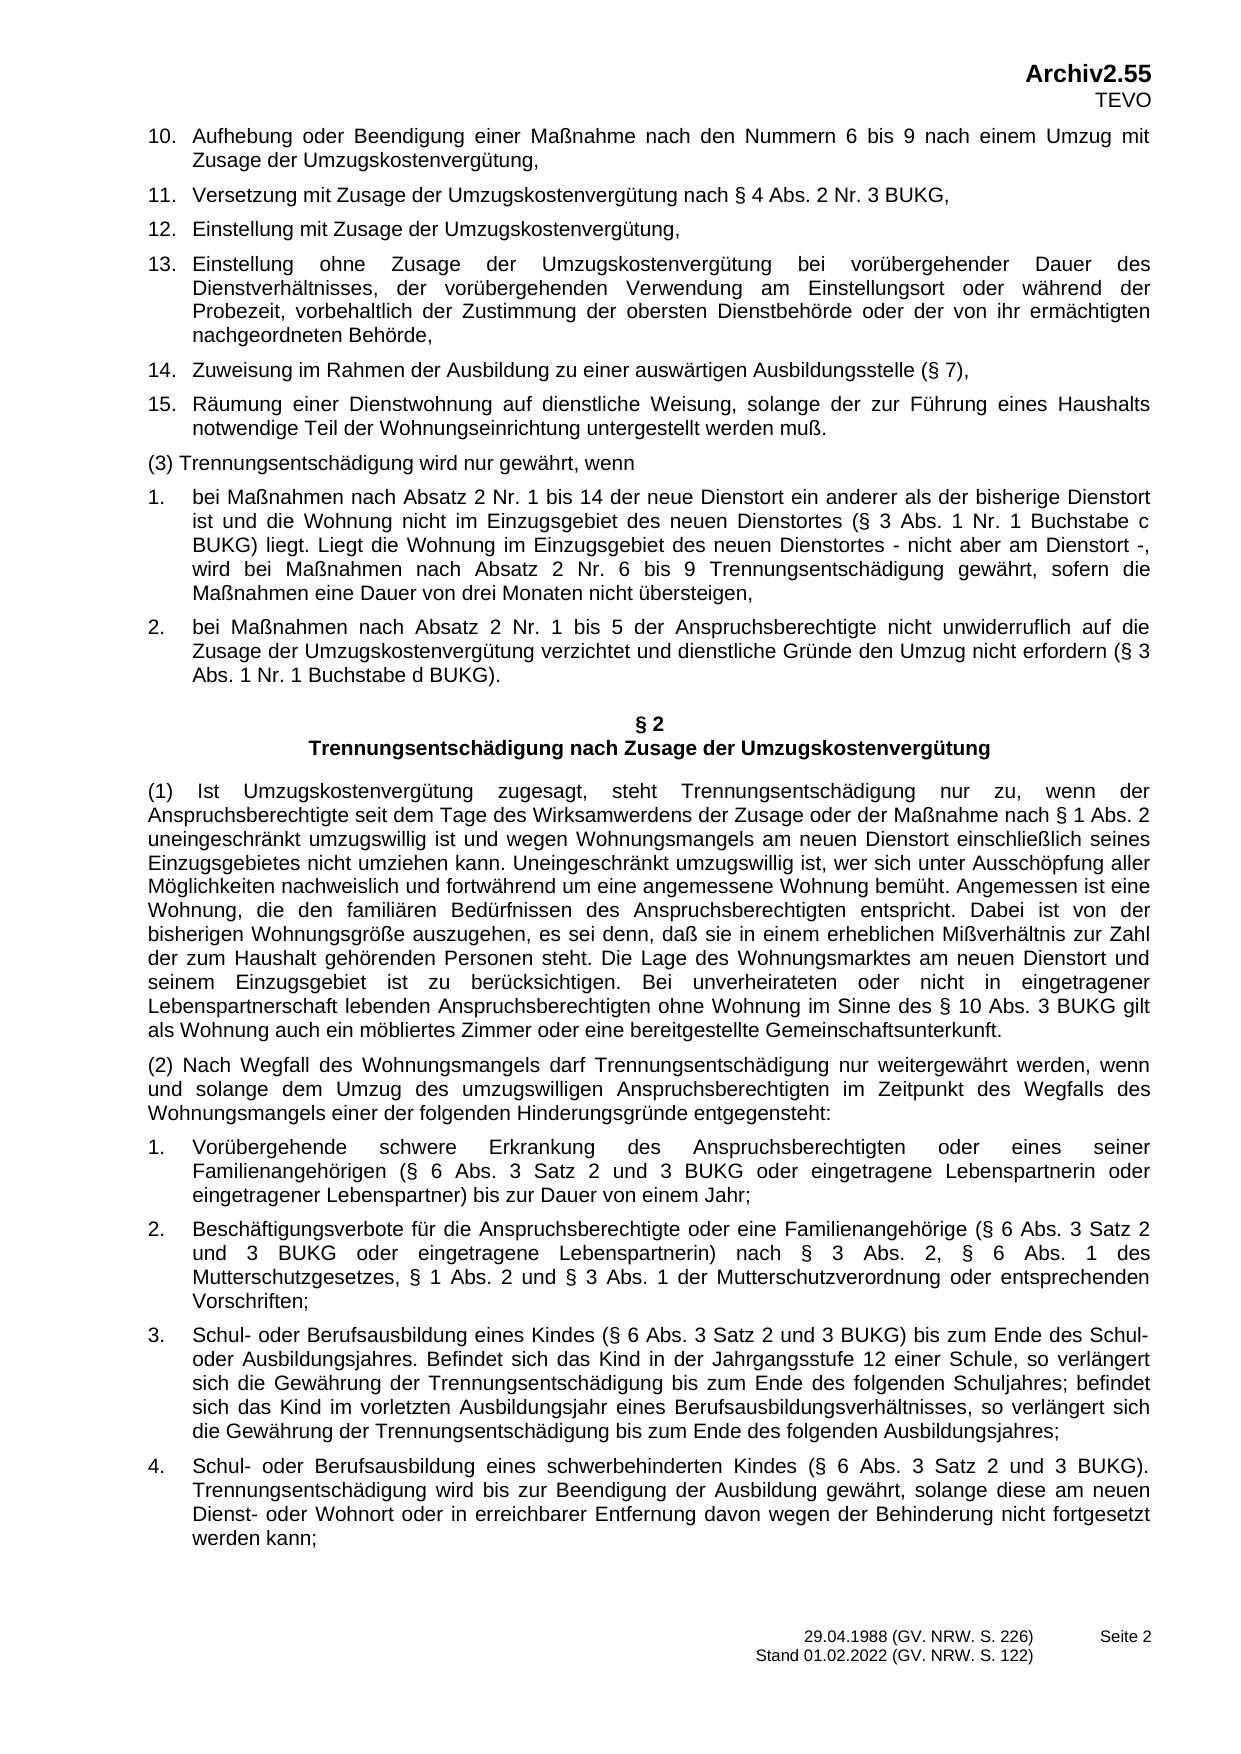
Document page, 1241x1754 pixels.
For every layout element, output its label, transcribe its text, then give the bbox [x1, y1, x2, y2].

text (2) Nach Wegfall des Wohnungsmangels darf Trennungsentschädigung nur weitergewährt werden, wenn und solange dem Umzug des umzugswilligen Anspruchsberechtigten im Zeitpunkt des Wegfalls des Wohnungsmangels einer der folgenden Hinderungsgründe entgegensteht: [148, 1052, 1152, 1124]
subtitle § 2 Trennungsentschädigung nach Zusage der Umzugskostenvergütung [148, 712, 1152, 760]
text 14. Zuweisung im Rahmen der Ausbildung zu einer auswärtigen Ausbildungsstelle (§ 7), [148, 358, 1152, 382]
text 2. Beschäftigungsverbote für die Anspruchsberechtigte oder eine Familienangehörige (§ 6 Abs. 3 Satz 2 und 3 BUKG oder eingetragene Lebenspartnerin) nach § 3 Abs. 2, § 6 Abs. 1 des Mutterschutzgesetzes, § 1 Abs. 2 und § 3 Abs. 1 der Mutterschutzverordnung oder entsprechenden Vorschriften; [148, 1217, 1152, 1313]
text 1. bei Maßnahmen nach Absatz 2 Nr. 1 bis 14 der neue Dienstort ein anderer als der bisherige Dienstort ist und die Wohnung nicht im Einzugsgebiet des neuen Dienstortes (§ 3 Abs. 1 Nr. 1 Buchstabe c BUKG) liegt. Liegt die Wohnung im Einzugsgebiet des neuen Dienstortes - nicht aber am Dienstort -, wird bei Maßnahmen nach Absatz 2 Nr. 6 bis 9 Trennungsentschädigung gewährt, sofern die Maßnahmen eine Dauer von drei Monaten nicht übersteigen, [148, 485, 1152, 604]
text 11. Versetzung mit Zusage der Umzugskostenvergütung nach § 4 Abs. 2 Nr. 3 BUKG, [148, 183, 1152, 207]
text 10. Aufhebung oder Beendigung einer Maßnahme nach den Nummern 6 bis 9 nach einem Umzug mit Zusage der Umzugskostenvergütung, [148, 124, 1152, 172]
text 2. bei Maßnahmen nach Absatz 2 Nr. 1 bis 5 der Anspruchsberechtigte nicht unwiderruflich auf die Zusage der Umzugskostenvergütung verzichtet und dienstliche Gründe den Umzug nicht erfordern (§ 3 Abs. 1 Nr. 1 Buchstabe d BUKG). [148, 615, 1152, 687]
text 13. Einstellung ohne Zusage der Umzugskostenvergütung bei vorübergehender Dauer des Dienstverhältnisses, der vorübergehenden Verwendung am Einstellungsort oder während der Probezeit, vorbehaltlich der Zustimmung der obersten Dienstbehörde oder der von ihr ermächtigten nachgeordneten Behörde, [148, 251, 1152, 347]
text 1. Vorübergehende schwere Erkrankung des Anspruchsberechtigten oder eines seiner Familienangehörigen (§ 6 Abs. 3 Satz 2 und 3 BUKG oder eingetragene Lebenspartnerin oder eingetragener Lebenspartner) bis zur Dauer von einem Jahr; [148, 1135, 1152, 1207]
text 4. Schul- oder Berufsausbildung eines schwerbehinderten Kindes (§ 6 Abs. 3 Satz 2 und 3 BUKG). Trennungsentschädigung wird bis zur Beendigung der Ausbildung gewährt, solange diese am neuen Dienst- oder Wohnort oder in erreichbarer Entfernung davon wegen der Behinderung nicht fortgesetzt werden kann; [148, 1453, 1152, 1549]
text 3. Schul- oder Berufsausbildung eines Kindes (§ 6 Abs. 3 Satz 2 und 3 BUKG) bis zum Ende des Schul- oder Ausbildungsjahres. Befindet sich das Kind in der Jahrgangsstufe 12 einer Schule, so verlängert sich die Gewährung der Trennungsentschädigung bis zum Ende des folgenden Schuljahres; befindet sich das Kind im vorletzten Ausbildungsjahr eines Berufsausbildungsverhältnisses, so verlängert sich die Gewährung der Trennungsentschädigung bis zum Ende des folgenden Ausbildungsjahres; [148, 1323, 1152, 1443]
text (3) Trennungsentschädigung wird nur gewährt, wenn [148, 450, 1152, 474]
text 15. Räumung einer Dienstwohnung auf dienstliche Weisung, solange der zur Führung eines Haushalts notwendige Teil der Wohnungseinrichtung untergestellt werden muß. [148, 392, 1152, 440]
text (1) Ist Umzugskostenvergütung zugesagt, steht Trennungsentschädigung nur zu, wenn der Anspruchsberechtigte seit dem Tage des Wirksamwerdens der Zusage oder der Maßnahme nach § 1 Abs. 2 uneingeschränkt umzugswillig ist und wegen Wohnungsmangels am neuen Dienstort einschließlich seines Einzugsgebietes nicht umziehen kann. Uneingeschränkt umzugswillig ist, wer sich unter Ausschöpfung aller Möglichkeiten nachweislich und fortwährend um eine angemessene Wohnung bemüht. Angemessen ist eine Wohnung, die den familiären Bedürfnissen des Anspruchsberechtigten entspricht. Dabei ist von der bisherigen Wohnungsgröße auszugehen, es sei denn, daß sie in einem erheblichen Mißverhältnis zur Zahl der zum Haushalt gehörenden Personen steht. Die Lage des Wohnungsmarktes am neuen Dienstort und seinem Einzugsgebiet ist zu berücksichtigen. Bei unverheirateten oder nicht in eingetragener Lebenspartnerschaft lebenden Anspruchsberechtigten ohne Wohnung im Sinne des § 10 Abs. 3 BUKG gilt als Wohnung auch ein möbliertes Zimmer oder eine bereitgestellte Gemeinschaftsunterkunft. [148, 778, 1152, 1042]
text 12. Einstellung mit Zusage der Umzugskostenvergütung, [148, 217, 1152, 241]
